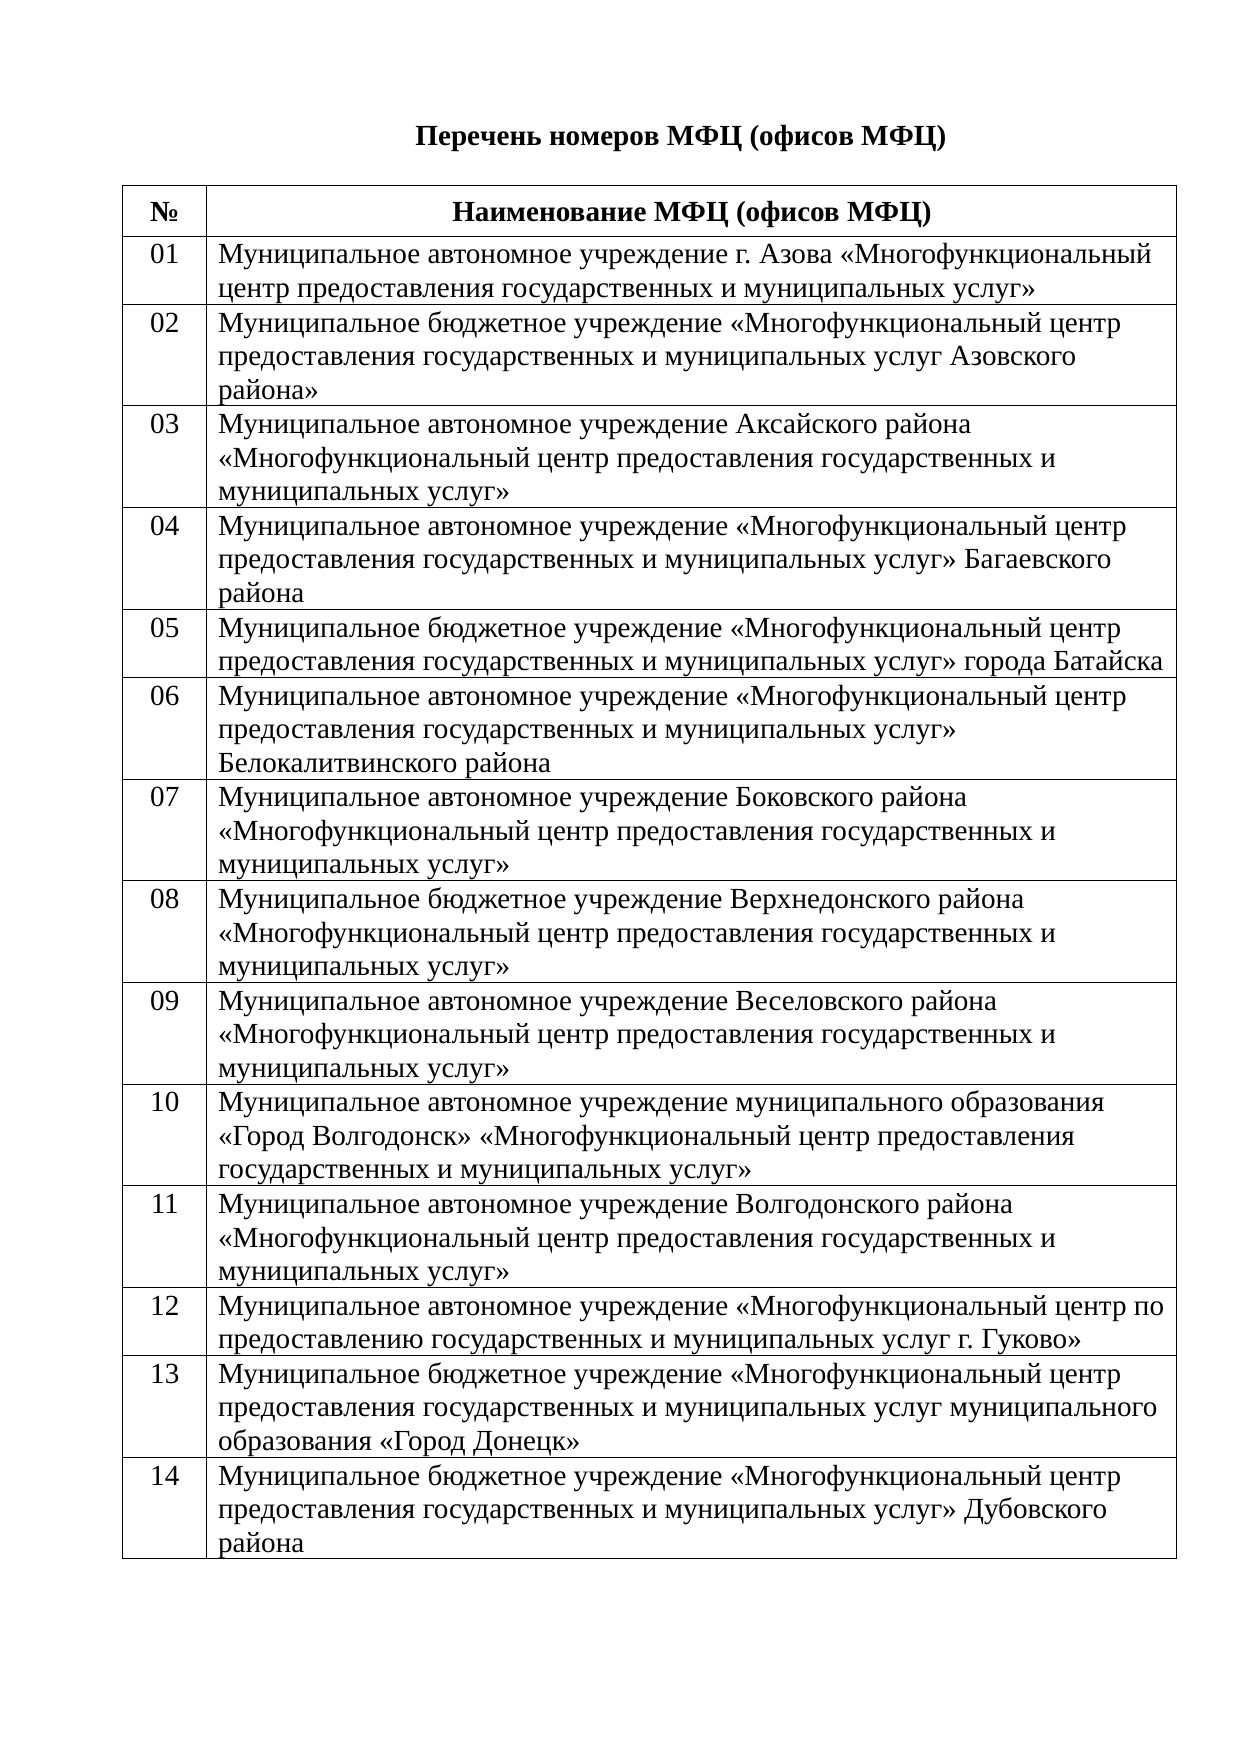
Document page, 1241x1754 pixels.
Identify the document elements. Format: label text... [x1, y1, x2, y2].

table_cell Муниципальное автономное учреждение Волгодонского района «Многофункциональный центр предоставления государственных и муниципальных услуг» [207, 1186, 1176, 1287]
table_cell 07 [123, 780, 206, 880]
table_cell 01 [123, 237, 206, 304]
table_header Наименование МФЦ (офисов МФЦ) [207, 186, 1176, 236]
table_cell 06 [123, 678, 206, 778]
table_cell 04 [123, 508, 206, 609]
table_cell Муниципальное бюджетное учреждение Верхнедонского района «Многофункциональный центр предоставления государственных и муниципальных услуг» [207, 881, 1176, 982]
table_cell 12 [123, 1288, 206, 1355]
table_cell Муниципальное автономное учреждение Веселовского района «Многофункциональный центр предоставления государственных и муниципальных услуг» [207, 983, 1176, 1083]
table_cell 14 [123, 1458, 206, 1558]
table_cell Муниципальное бюджетное учреждение «Многофункциональный центр предоставления государственных и муниципальных услуг» Дубовского района [207, 1458, 1176, 1558]
table_cell Муниципальное автономное учреждение Аксайского района «Многофункциональный центр предоставления государственных и муниципальных услуг» [207, 406, 1176, 507]
table_cell 13 [123, 1356, 206, 1457]
table_cell 08 [123, 881, 206, 982]
table_cell 11 [123, 1186, 206, 1287]
table_cell 02 [123, 305, 206, 405]
table_cell Муниципальное автономное учреждение «Многофункциональный центр по предоставлению государственных и муниципальных услуг г. Гуково» [207, 1288, 1176, 1355]
table_cell Муниципальное бюджетное учреждение «Многофункциональный центр предоставления государственных и муниципальных услуг» города Батайска [207, 610, 1176, 677]
text Перечень номеров МФЦ (офисов МФЦ) [118, 118, 1240, 152]
table_cell Муниципальное автономное учреждение «Многофункциональный центр предоставления государственных и муниципальных услуг» Багаевского района [207, 508, 1176, 609]
table_cell Муниципальное бюджетное учреждение «Многофункциональный центр предоставления государственных и муниципальных услуг муниципального образования «Город Донецк» [207, 1356, 1176, 1457]
table_cell Муниципальное автономное учреждение Боковского района «Многофункциональный центр предоставления государственных и муниципальных услуг» [207, 780, 1176, 880]
table_cell 05 [123, 610, 206, 677]
table_cell Муниципальное автономное учреждение муниципального образования «Город Волгодонск» «Многофункциональный центр предоставления государственных и муниципальных услуг» [207, 1085, 1176, 1185]
table_cell 03 [123, 406, 206, 507]
table_header № [123, 186, 206, 236]
table_cell Муниципальное автономное учреждение г. Азова «Многофункциональный центр предоставления государственных и муниципальных услуг» [207, 237, 1176, 304]
table_cell 09 [123, 983, 206, 1083]
table_cell Муниципальное бюджетное учреждение «Многофункциональный центр предоставления государственных и муниципальных услуг Азовского района» [207, 305, 1176, 405]
table_cell Муниципальное автономное учреждение «Многофункциональный центр предоставления государственных и муниципальных услуг» Белокалитвинского района [207, 678, 1176, 778]
table_cell 10 [123, 1085, 206, 1185]
